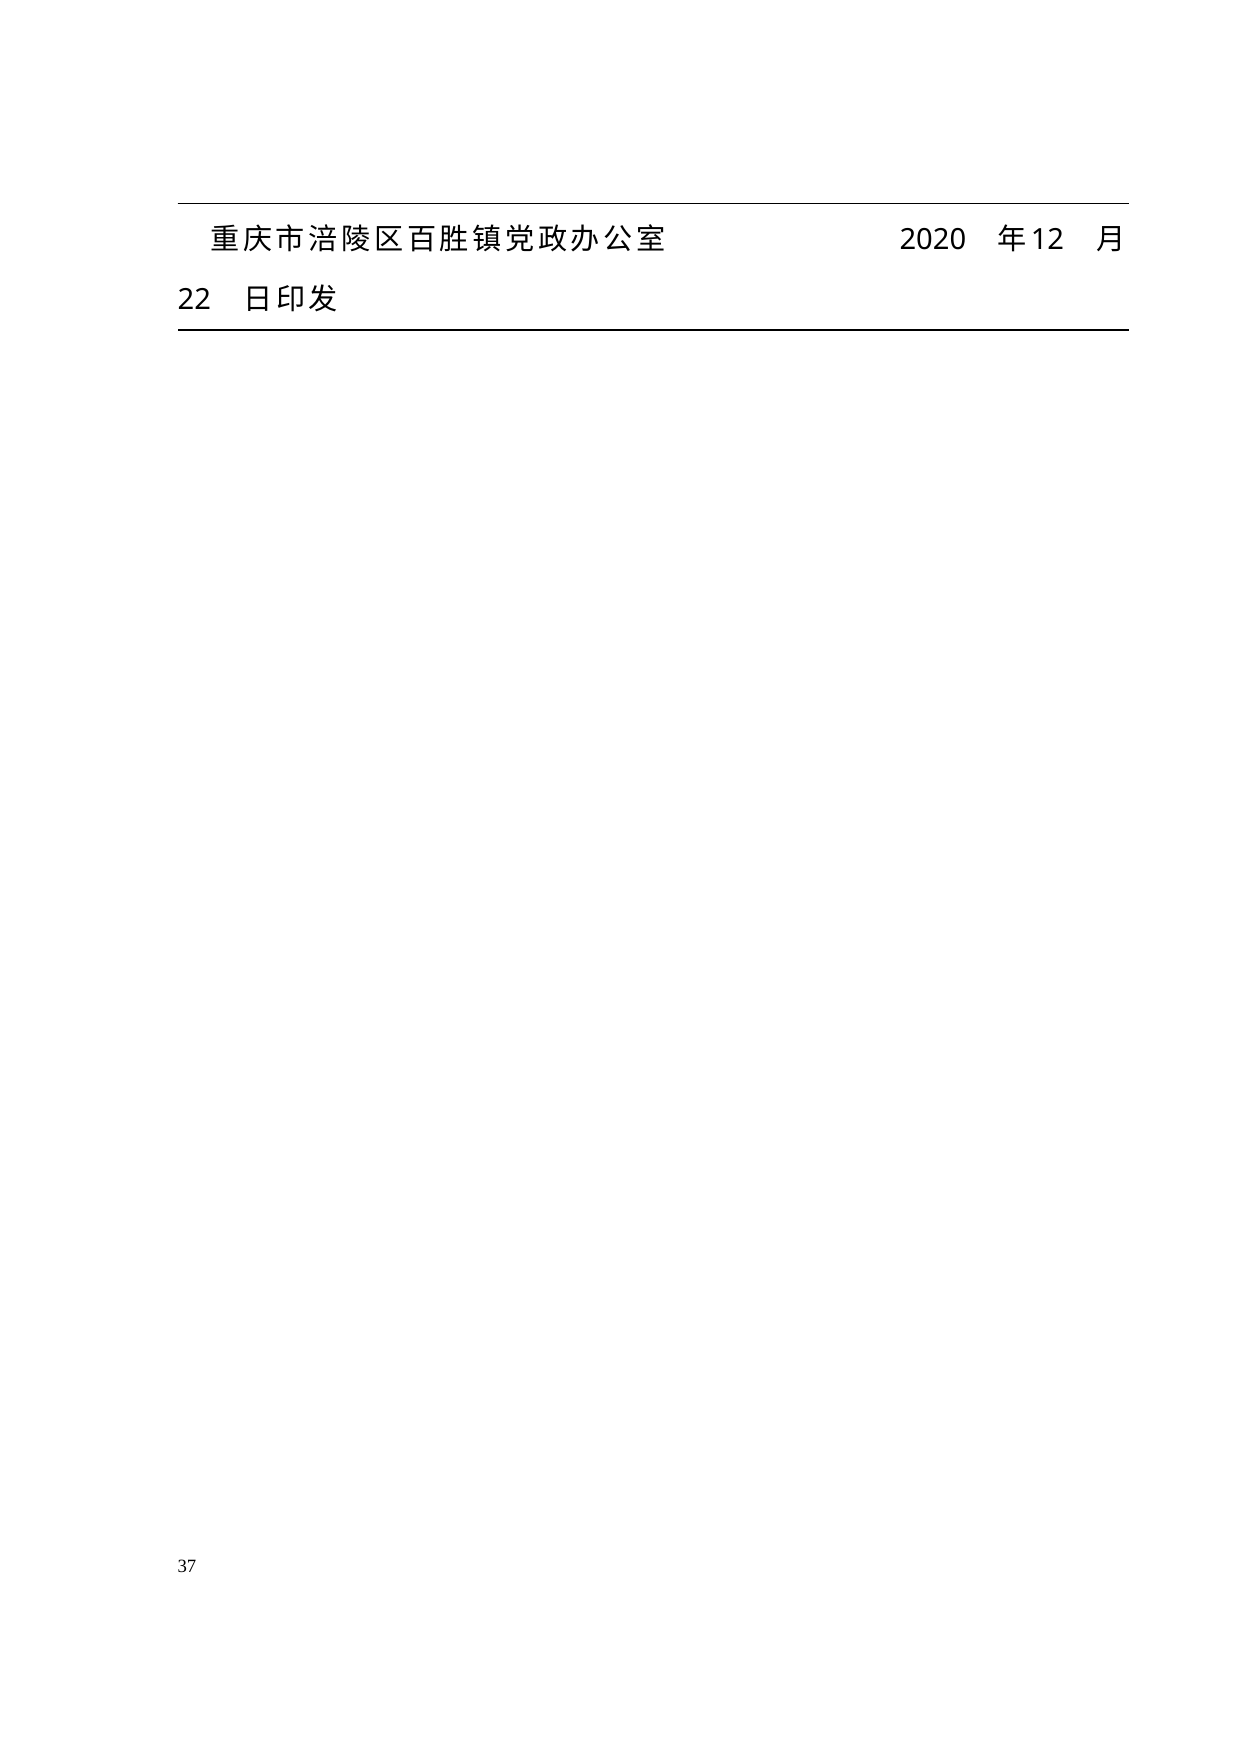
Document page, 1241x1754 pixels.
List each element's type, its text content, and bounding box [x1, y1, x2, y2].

text 重庆市涪陵区百胜镇党政办公室 2020年12月22日印发 [177, 204, 1129, 331]
